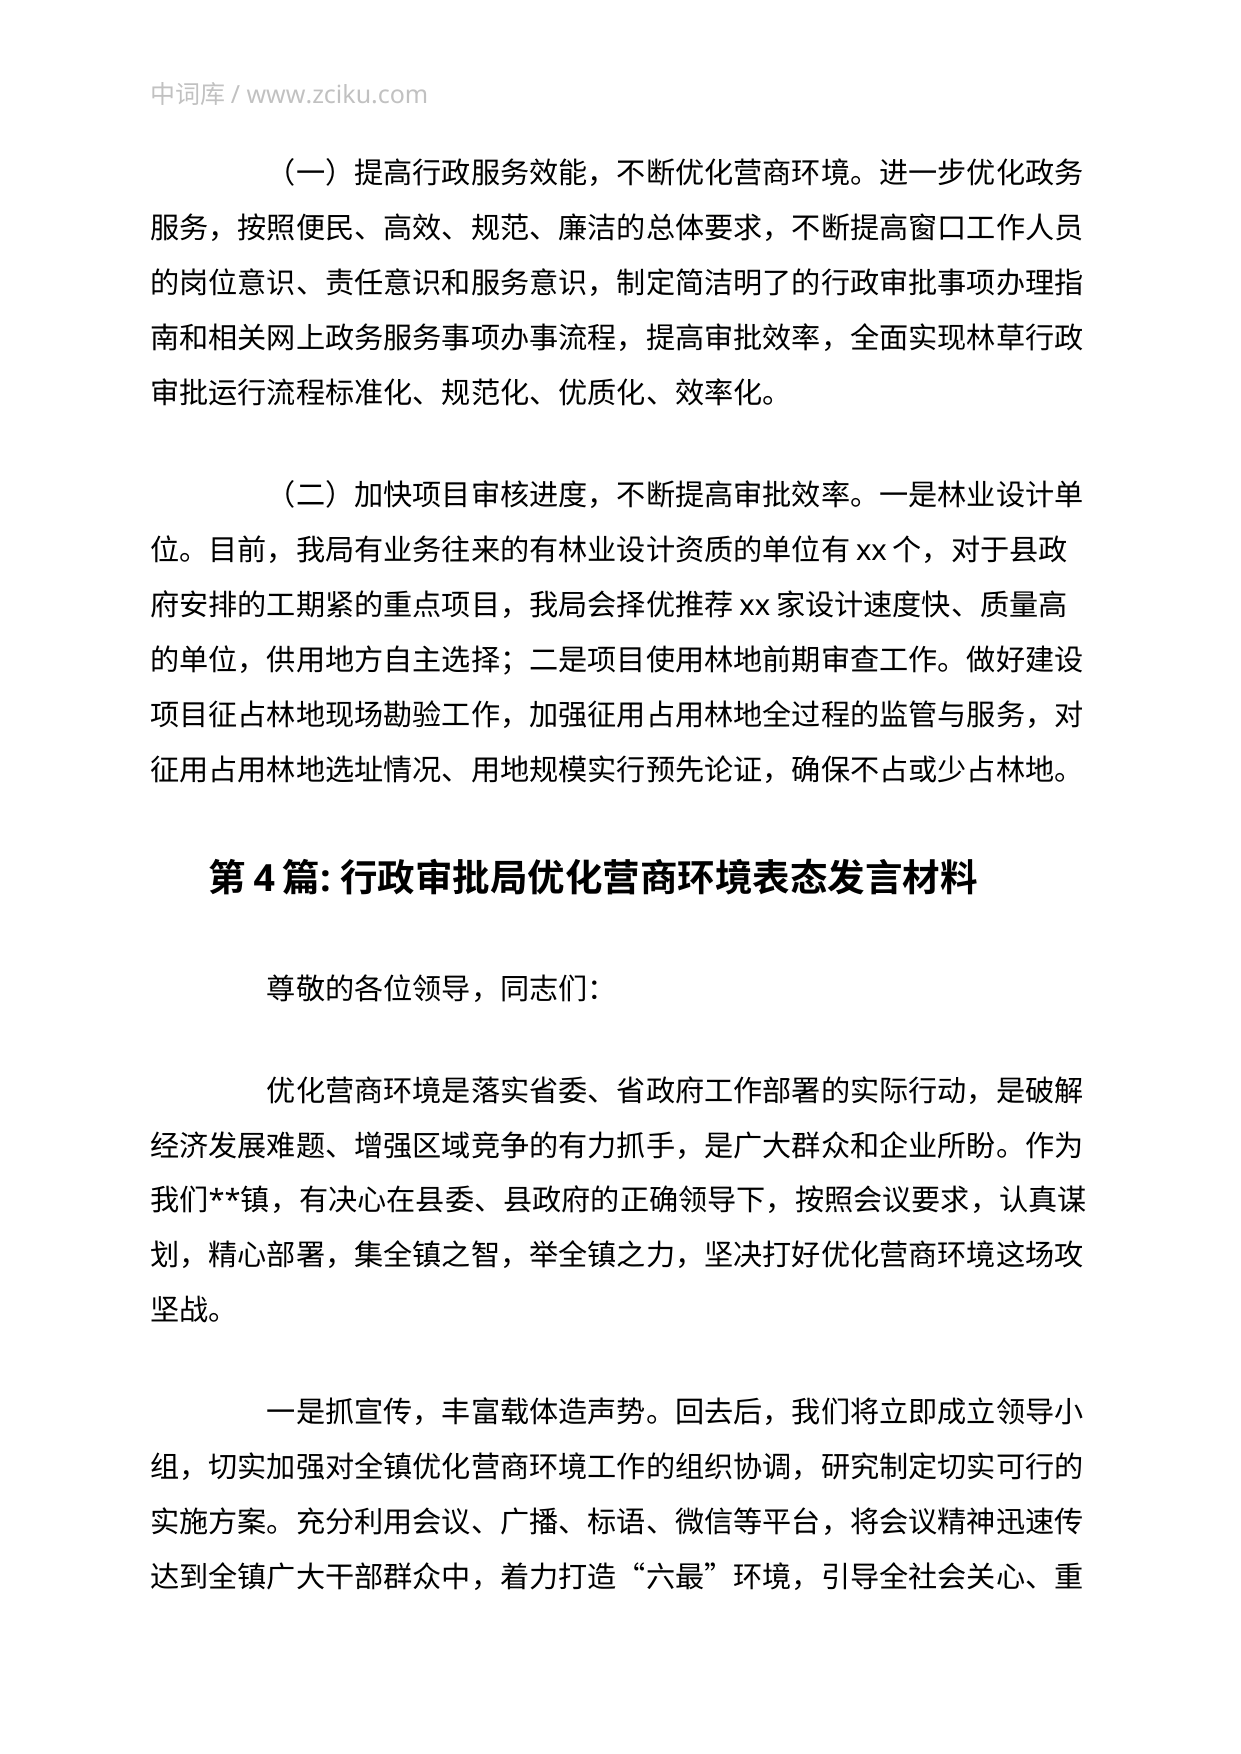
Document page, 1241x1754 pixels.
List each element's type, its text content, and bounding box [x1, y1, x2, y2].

text （一）提高行政服务效能，不断优化营商环境。进一步优化政务服务，按照便民、高效、规范、廉洁的总体要求，不断提高窗口工作人员的岗位意识、责任意识和服务意识，制定简洁明了的行政审批事项办理指南和相关网上政务服务事项办事流程，提高审批效率，全面实现林草行政审批运行流程标准化、规范化、优质化、效率化。 [150, 150, 1090, 412]
text 尊敬的各位领导，同志们： [150, 965, 1090, 1008]
text 优化营商环境是落实省委、省政府工作部署的实际行动，是破解经济发展难题、增强区域竞争的有力抓手，是广大群众和企业所盼。作为我们**镇，有决心在县委、县政府的正确领导下，按照会议要求，认真谋划，精心部署，集全镇之智，举全镇之力，坚决打好优化营商环境这场攻坚战。 [150, 1067, 1090, 1329]
text （二）加快项目审核进度，不断提高审批效率。一是林业设计单位。目前，我局有业务往来的有林业设计资质的单位有xx个，对于县政府安排的工期紧的重点项目，我局会择优推荐xx家设计速度快、质量高的单位，供用地方自主选择；二是项目使用林地前期审查工作。做好建设项目征占林地现场勘验工作，加强征用占用林地全过程的监管与服务，对征用占用林地选址情况、用地规模实行预先论证，确保不占或少占林地。 [150, 471, 1090, 788]
text 第4篇: 行政审批局优化营商环境表态发言材料 [150, 848, 1090, 902]
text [150, 1389, 1090, 1596]
